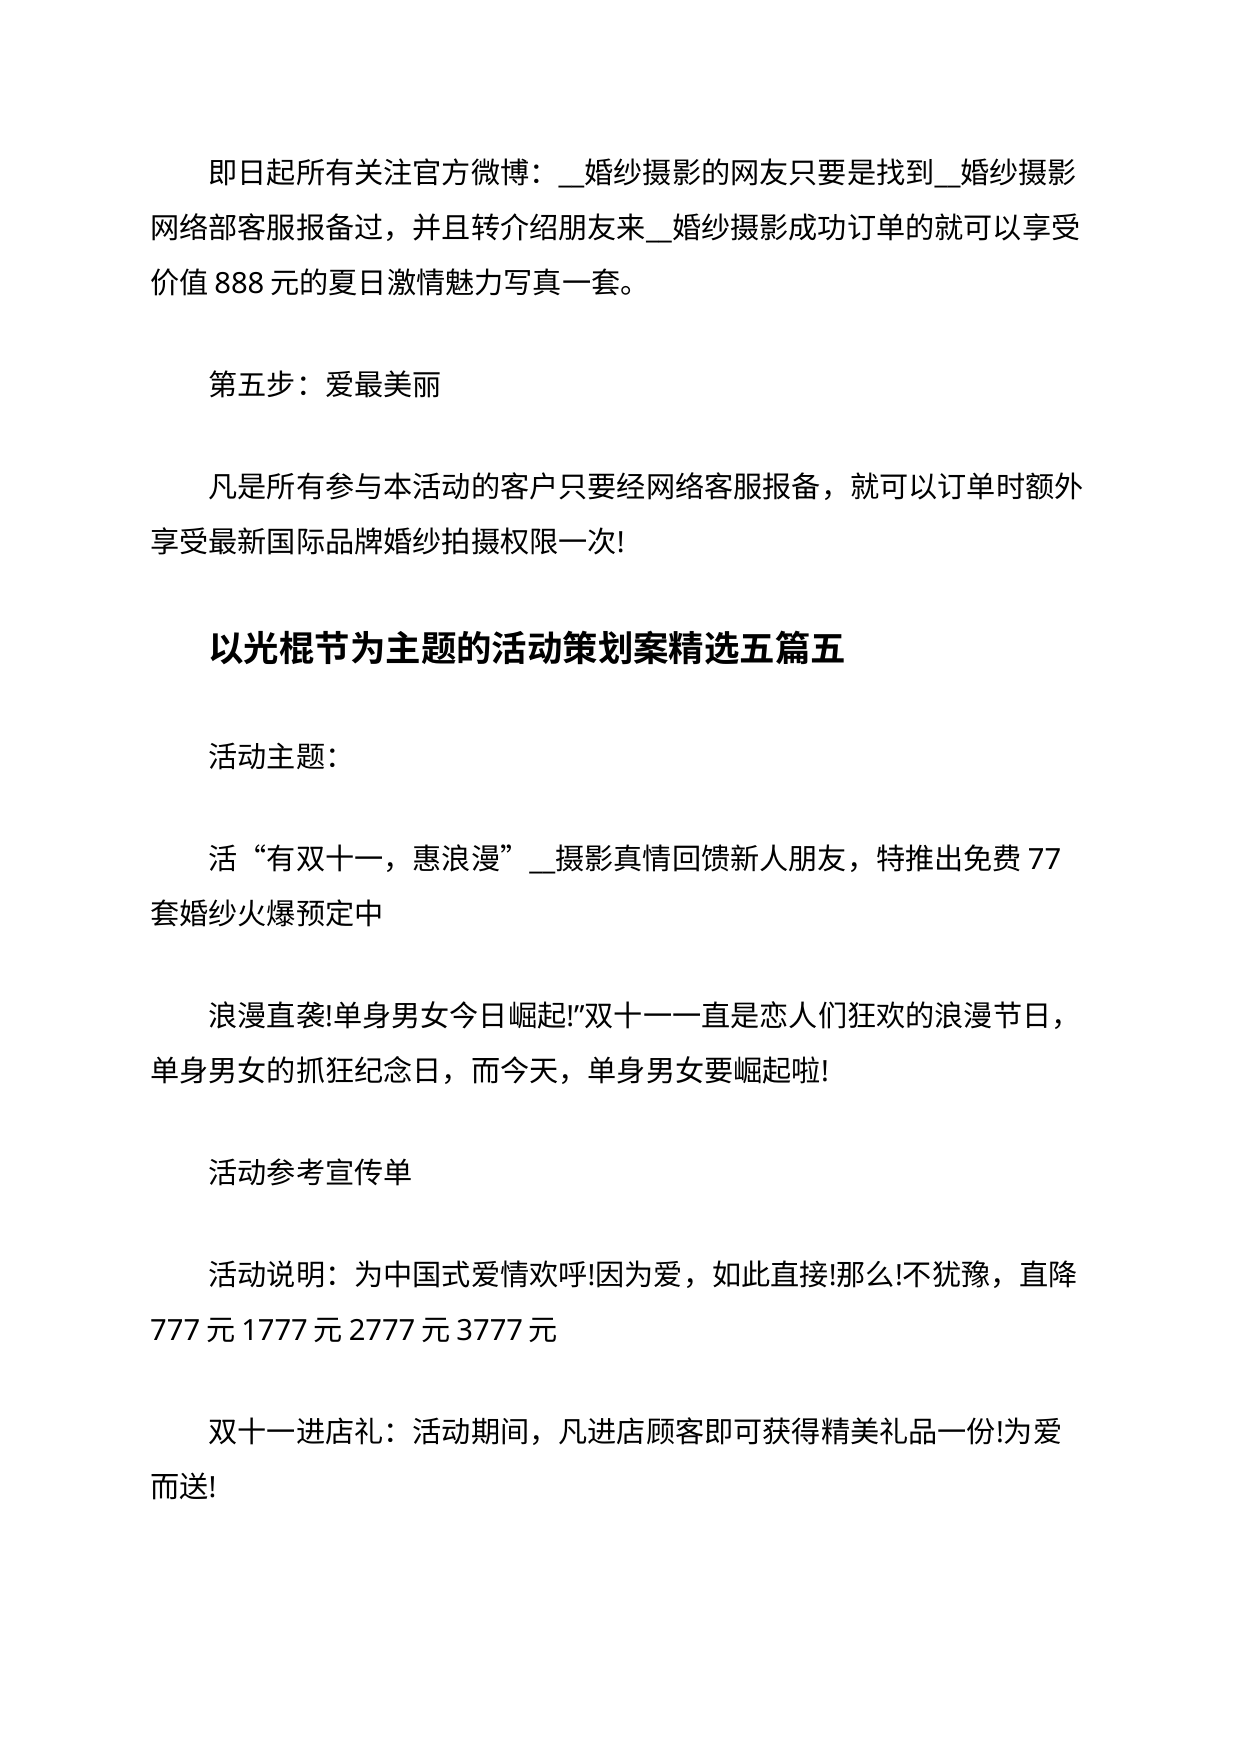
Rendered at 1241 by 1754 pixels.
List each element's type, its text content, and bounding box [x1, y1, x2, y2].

text 以光棍节为主题的活动策划案精选五篇五 [150, 621, 1090, 672]
text 即日起所有关注官方微博：__婚纱摄影的网友只要是找到__婚纱摄影网络部客服报备过，并且转介绍朋友来__婚纱摄影成功订单的就可以享受价值888元的夏日激情魅力写真一套。 [150, 150, 1090, 302]
text 活动主题： [150, 734, 1090, 776]
text 浪漫直袭!单身男女今日崛起!”双十一一直是恋人们狂欢的浪漫节日，单身男女的抓狂纪念日，而今天，单身男女要崛起啦! [150, 993, 1090, 1090]
text 双十一进店礼：活动期间，凡进店顾客即可获得精美礼品一份!为爱而送! [150, 1408, 1090, 1506]
text 活动说明：为中国式爱情欢呼!因为爱，如此直接!那么!不犹豫，直降777元1777元2777元3777元 [150, 1251, 1090, 1349]
text 活“有双十一，惠浪漫”__摄影真情回馈新人朋友，特推出免费77套婚纱火爆预定中 [150, 836, 1090, 933]
text 凡是所有参与本活动的客户只要经网络客服报备，就可以订单时额外享受最新国际品牌婚纱拍摄权限一次! [150, 464, 1090, 561]
text 第五步：爱最美丽 [150, 362, 1090, 404]
text 活动参考宣传单 [150, 1149, 1090, 1192]
